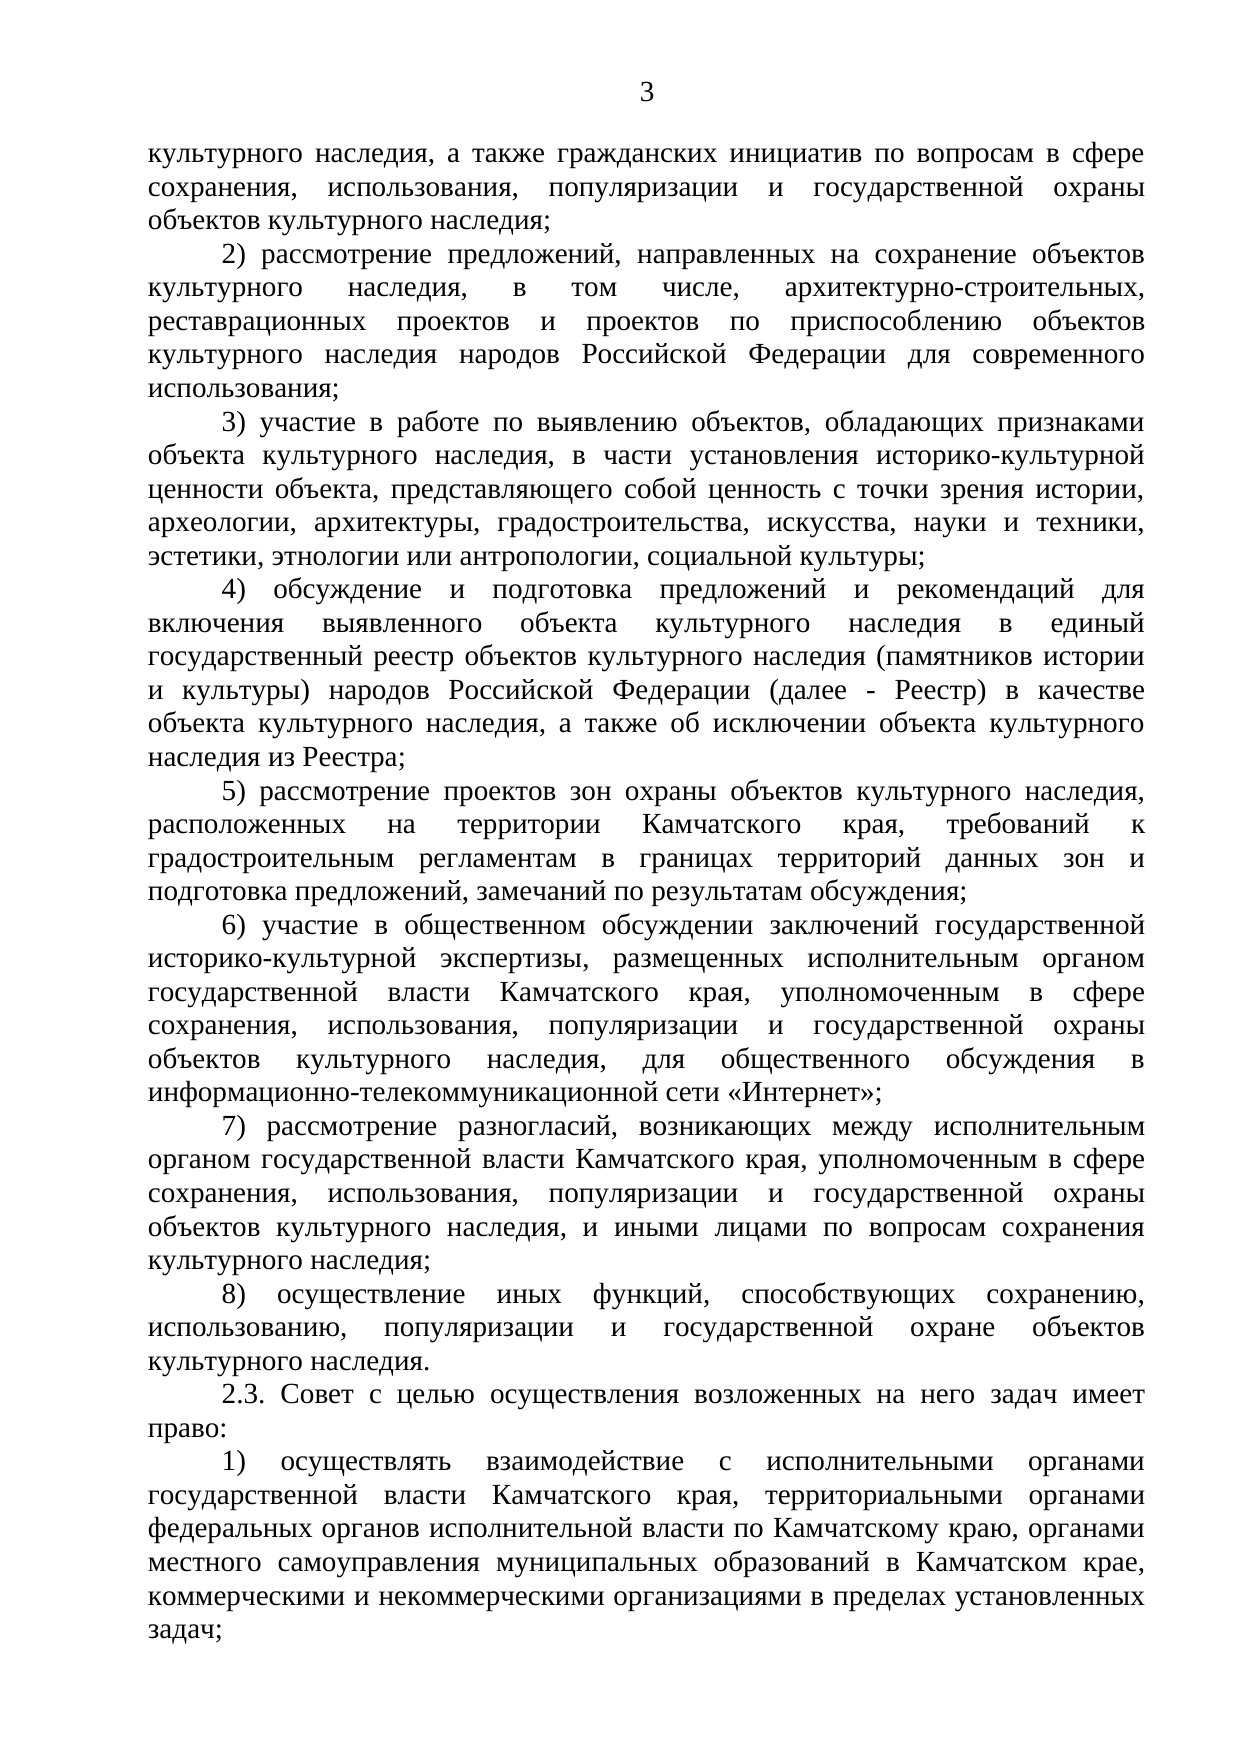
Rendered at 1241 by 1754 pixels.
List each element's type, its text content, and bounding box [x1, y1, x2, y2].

text 3) участие в работе по выявлению объектов, обладающих признаками объекта культурного наследия, в части установления историко-культурной ценности объекта, представляющего собой ценность с точки зрения истории, археологии, архитектуры, градостроительства, искусства, науки и техники, эстетики, этнологии или антропологии, социальной культуры; [148, 404, 1146, 571]
text 7) рассмотрение разногласий, возникающих между исполнительным органом государственной власти Камчатского края, уполномоченным в сфере сохранения, использования, популяризации и государственной охраны объектов культурного наследия, и иными лицами по вопросам сохранения культурного наследия; [148, 1108, 1146, 1276]
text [148, 135, 1146, 236]
text 6) участие в общественном обсуждении заключений государственной историко-культурной экспертизы, размещенных исполнительным органом государственной власти Камчатского края, уполномоченным в сфере сохранения, использования, популяризации и государственной охраны объектов культурного наследия, для общественного обсуждения в информационно-телекоммуникационной сети «Интернет»; [148, 907, 1146, 1108]
text 4) обсуждение и подготовка предложений и рекомендаций для включения выявленного объекта культурного наследия в единый государственный реестр объектов культурного наследия (памятников истории и культуры) народов Российской Федерации (далее - Реестр) в качестве объекта культурного наследия, а также об исключении объекта культурного наследия из Реестра; [148, 571, 1146, 773]
text 5) рассмотрение проектов зон охраны объектов культурного наследия, расположенных на территории Камчатского края, требований к градостроительным регламентам в границах территорий данных зон и подготовка предложений, замечаний по результатам обсуждения; [148, 773, 1146, 907]
text 2) рассмотрение предложений, направленных на сохранение объектов культурного наследия, в том числе, архитектурно-строительных, реставрационных проектов и проектов по приспособлению объектов культурного наследия народов Российской Федерации для современного использования; [148, 236, 1146, 404]
text 1) осуществлять взаимодействие с исполнительными органами государственной власти Камчатского края, территориальными органами федеральных органов исполнительной власти по Камчатскому краю, органами местного самоуправления муниципальных образований в Камчатском крае, коммерческими и некоммерческими организациями в пределах установленных задач; [148, 1443, 1146, 1645]
text 8) осуществление иных функций, способствующих сохранению, использованию, популяризации и государственной охране объектов культурного наследия. [148, 1276, 1146, 1376]
text 2.3. Совет с целью осуществления возложенных на него задач имеет право: [148, 1376, 1146, 1443]
